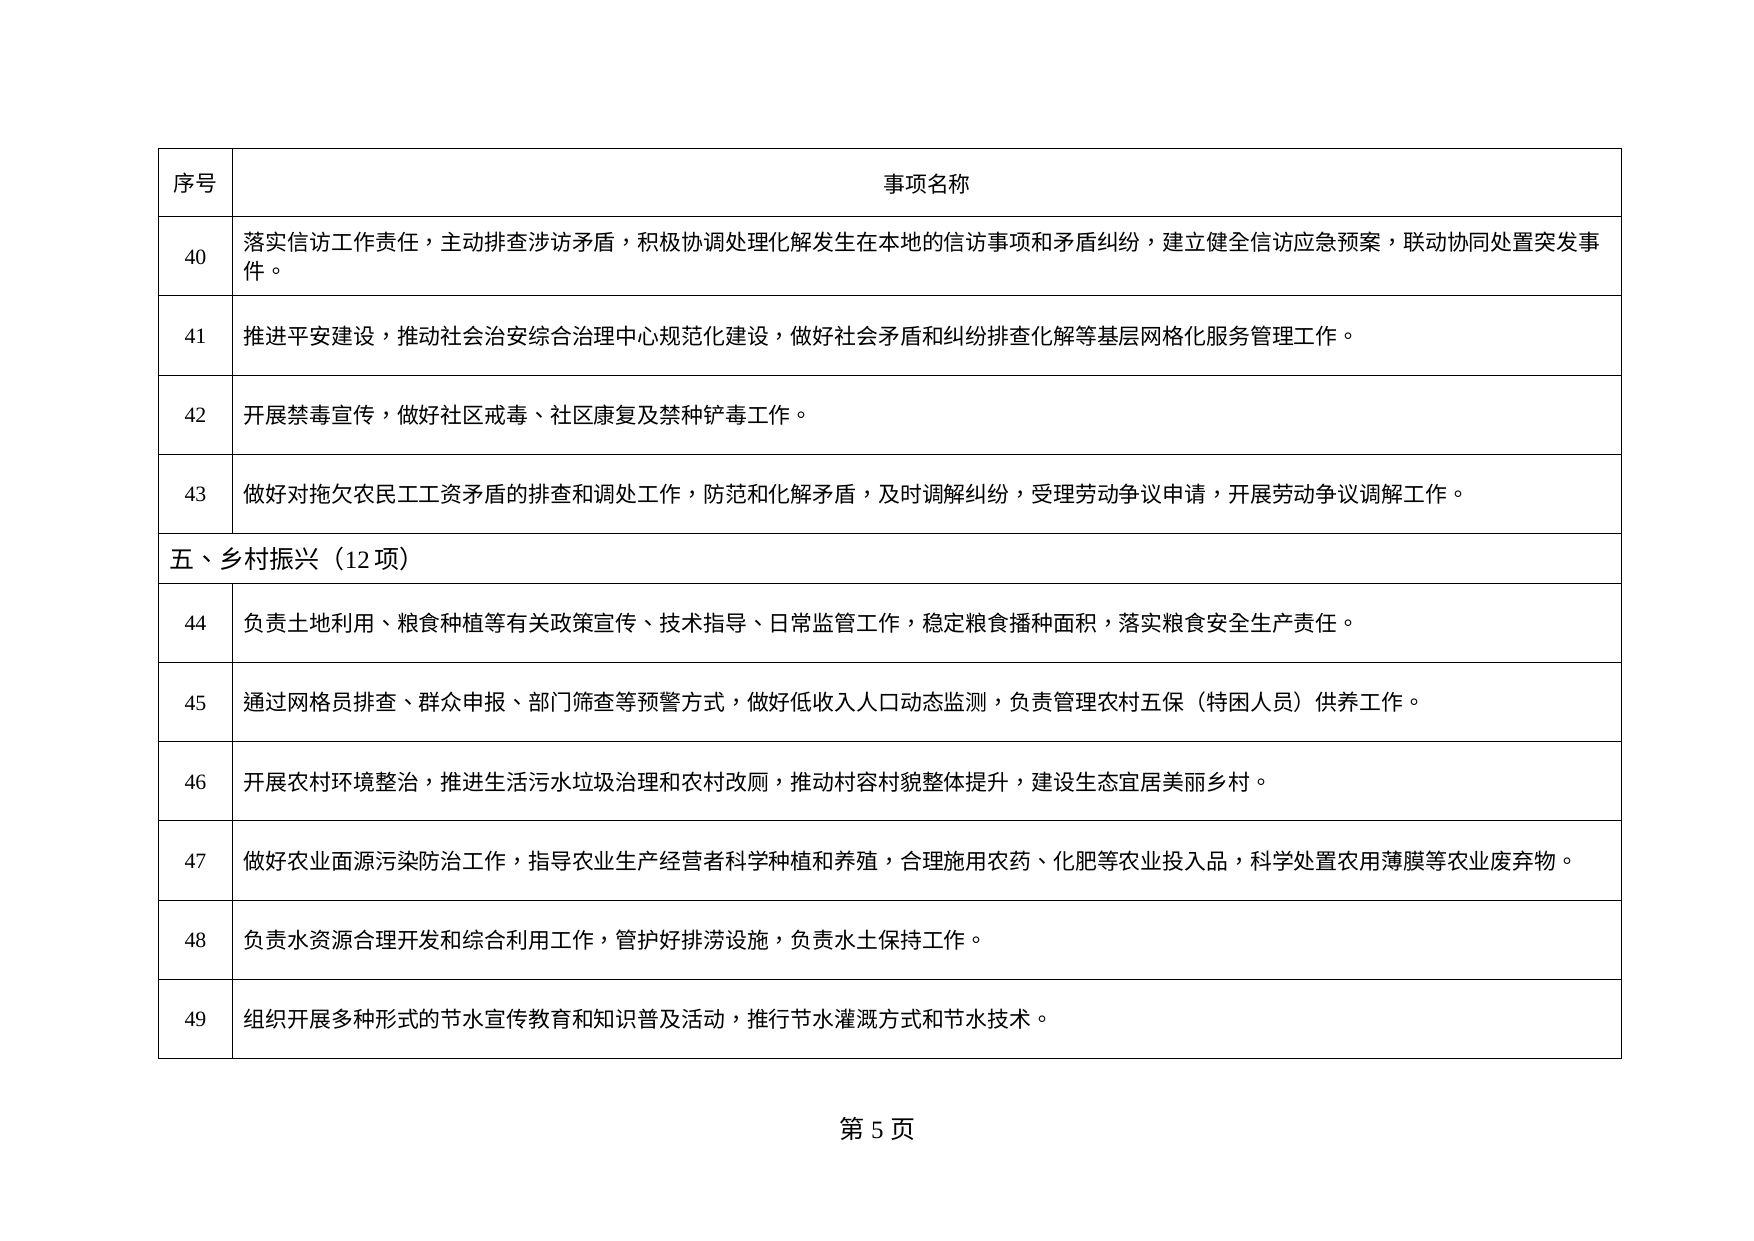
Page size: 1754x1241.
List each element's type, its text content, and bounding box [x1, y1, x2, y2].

table_cell 推进平安建设，推动社会治安综合治理中心规范化建设，做好社会矛盾和纠纷排查化解等基层网格化服务管理工作。 [233, 296, 1621, 374]
table_cell 43 [159, 455, 232, 533]
table_cell 49 [159, 980, 232, 1058]
table_cell 做好农业面源污染防治工作，指导农业生产经营者科学种植和养殖，合理施用农药、化肥等农业投入品，科学处置农用薄膜等农业废弃物。 [233, 821, 1621, 899]
table_cell 41 [159, 296, 232, 374]
table_cell 40 [159, 217, 232, 295]
table_cell 五、乡村振兴（12项） [159, 534, 1621, 583]
table_cell 负责土地利用、粮食种植等有关政策宣传、技术指导、日常监管工作，稳定粮食播种面积，落实粮食安全生产责任。 [233, 584, 1621, 662]
table_cell 47 [159, 821, 232, 899]
table_cell 开展禁毒宣传，做好社区戒毒、社区康复及禁种铲毒工作。 [233, 376, 1621, 454]
table_cell 42 [159, 376, 232, 454]
table_cell 做好对拖欠农民工工资矛盾的排查和调处工作，防范和化解矛盾，及时调解纠纷，受理劳动争议申请，开展劳动争议调解工作。 [233, 455, 1621, 533]
table_cell 负责水资源合理开发和综合利用工作，管护好排涝设施，负责水土保持工作。 [233, 901, 1621, 979]
table_cell 45 [159, 663, 232, 741]
table_cell 46 [159, 742, 232, 820]
table_cell 组织开展多种形式的节水宣传教育和知识普及活动，推行节水灌溉方式和节水技术。 [233, 980, 1621, 1058]
table_cell 44 [159, 584, 232, 662]
table_cell 开展农村环境整治，推进生活污水垃圾治理和农村改厕，推动村容村貌整体提升，建设生态宜居美丽乡村。 [233, 742, 1621, 820]
table_header 序号 [159, 149, 232, 216]
table_cell 48 [159, 901, 232, 979]
table_cell 通过网格员排查、群众申报、部门筛查等预警方式，做好低收入人口动态监测，负责管理农村五保（特困人员）供养工作。 [233, 663, 1621, 741]
table_cell 落实信访工作责任，主动排查涉访矛盾，积极协调处理化解发生在本地的信访事项和矛盾纠纷，建立健全信访应急预案，联动协同处置突发事件。 [233, 217, 1621, 295]
table_header 事项名称 [233, 149, 1621, 216]
